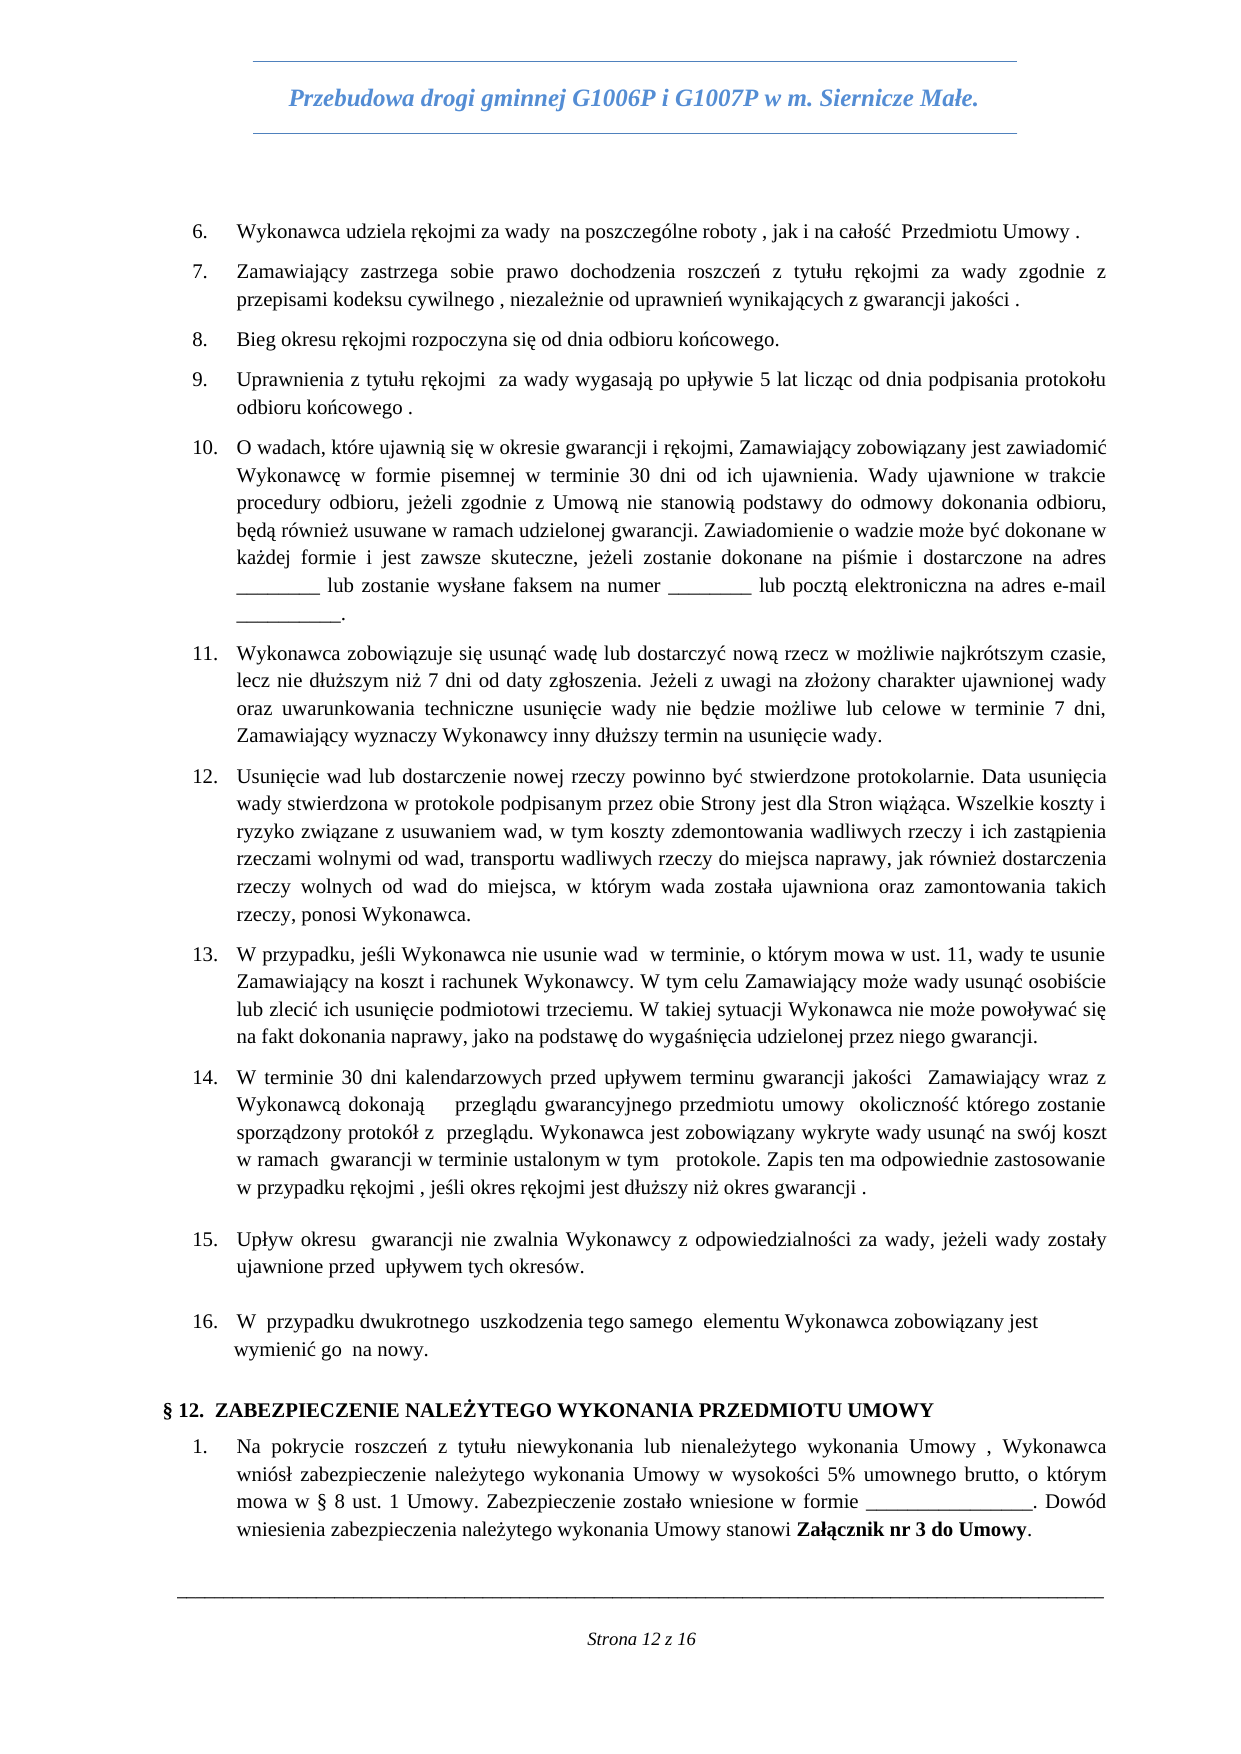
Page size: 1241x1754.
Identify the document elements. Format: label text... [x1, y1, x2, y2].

list Upływ okresu gwarancji nie zwalnia Wykonawcy z odpowiedzialności za wady, jeżeli wady zostały ujawnione przed upływem tych okresów. [192, 1227, 1107, 1278]
list O wadach, które ujawnią się w okresie gwarancji i rękojmi, Zamawiający zobowiązany jest zawiadomić Wykonawcę w formie pisemnej w terminie 30 dni od ich ujawnienia. Wady ujawnione w trakcie procedury odbioru, jeżeli zgodnie z Umową nie stanowią podstawy do odmowy dokonania odbioru, będą również usuwane w ramach udzielonej gwarancji. Zawiadomienie o wadzie może być dokonane w każdej formie i jest zawsze skuteczne, jeżeli zostanie dokonane na piśmie i dostarczone na adres ________ lub zostanie wysłane faksem na numer ________ lub pocztą elektroniczna na adres e-mail __________. [192, 435, 1107, 624]
list Wykonawca zobowiązuje się usunąć wadę lub dostarczyć nową rzecz w możliwie najkrótszym czasie, lecz nie dłuższym niż 7 dni od daty zgłoszenia. Jeżeli z uwagi na złożony charakter ujawnionej wady oraz uwarunkowania techniczne usunięcie wady nie będzie możliwe lub celowe w terminie 7 dni, Zamawiający wyznaczy Wykonawcy inny dłuższy termin na usunięcie wady. [192, 641, 1107, 747]
list Zamawiający zastrzega sobie prawo dochodzenia roszczeń z tytułu rękojmi za wady zgodnie z przepisami kodeksu cywilnego , niezależnie od uprawnień wynikających z gwarancji jakości . [192, 259, 1107, 311]
list Wykonawca udziela rękojmi za wady na poszczególne roboty , jak i na całość Przedmiotu Umowy . [192, 219, 1107, 243]
list Usunięcie wad lub dostarczenie nowej rzeczy powinno być stwierdzone protokolarnie. Data usunięcia wady stwierdzona w protokole podpisanym przez obie Strony jest dla Stron wiążąca. Wszelkie koszty i ryzyko związane z usuwaniem wad, w tym koszty zdemontowania wadliwych rzeczy i ich zastąpienia rzeczami wolnymi od wad, transportu wadliwych rzeczy do miejsca naprawy, jak również dostarczenia rzeczy wolnych od wad do miejsca, w którym wada została ujawniona oraz zamontowania takich rzeczy, ponosi Wykonawca. [192, 763, 1107, 926]
list W przypadku dwukrotnego uszkodzenia tego samego elementu Wykonawca zobowiązany jest [192, 1309, 1107, 1333]
list W terminie 30 dni kalendarzowych przed upływem terminu gwarancji jakości Zamawiający wraz z Wykonawcą dokonają przeglądu gwarancyjnego przedmiotu umowy okoliczność którego zostanie sporządzony protokół z przeglądu. Wykonawca jest zobowiązany wykryte wady usunąć na swój koszt w ramach gwarancji w terminie ustalonym w tym protokole. Zapis ten ma odpowiednie zastosowanie w przypadku rękojmi , jeśli okres rękojmi jest dłuższy niż okres gwarancji . [192, 1064, 1107, 1199]
list W przypadku, jeśli Wykonawca nie usunie wad w terminie, o którym mowa w ust. 11, wady te usunie Zamawiający na koszt i rachunek Wykonawcy. W tym celu Zamawiający może wady usunąć osobiście lub zlecić ich usunięcie podmiotowi trzeciemu. W takiej sytuacji Wykonawca nie może powoływać się na fakt dokonania naprawy, jako na podstawę do wygaśnięcia udzielonej przez niego gwarancji. [192, 942, 1107, 1048]
list Bieg okresu rękojmi rozpoczyna się od dnia odbioru końcowego. [192, 327, 1107, 351]
list Na pokrycie roszczeń z tytułu niewykonania lub nienależytego wykonania Umowy , Wykonawca wniósł zabezpieczenie należytego wykonania Umowy w wysokości 5% umownego brutto, o którym mowa w § 8 ust. 1 Umowy. Zabezpieczenie zostało wniesione w formie ________________. Dowód wniesienia zabezpieczenia należytego wykonania Umowy stanowi Załącznik nr 3 do Umowy. [192, 1434, 1107, 1541]
list § 12. ZABEZPIECZENIE NALEŻYTEGO WYKONANIA PRZEDMIOTU UMOWY [162, 1398, 1107, 1422]
list Uprawnienia z tytułu rękojmi za wady wygasają po upływie 5 lat licząc od dnia podpisania protokołu odbioru końcowego . [192, 367, 1107, 419]
text wymienić go na nowy. [192, 1337, 1107, 1361]
